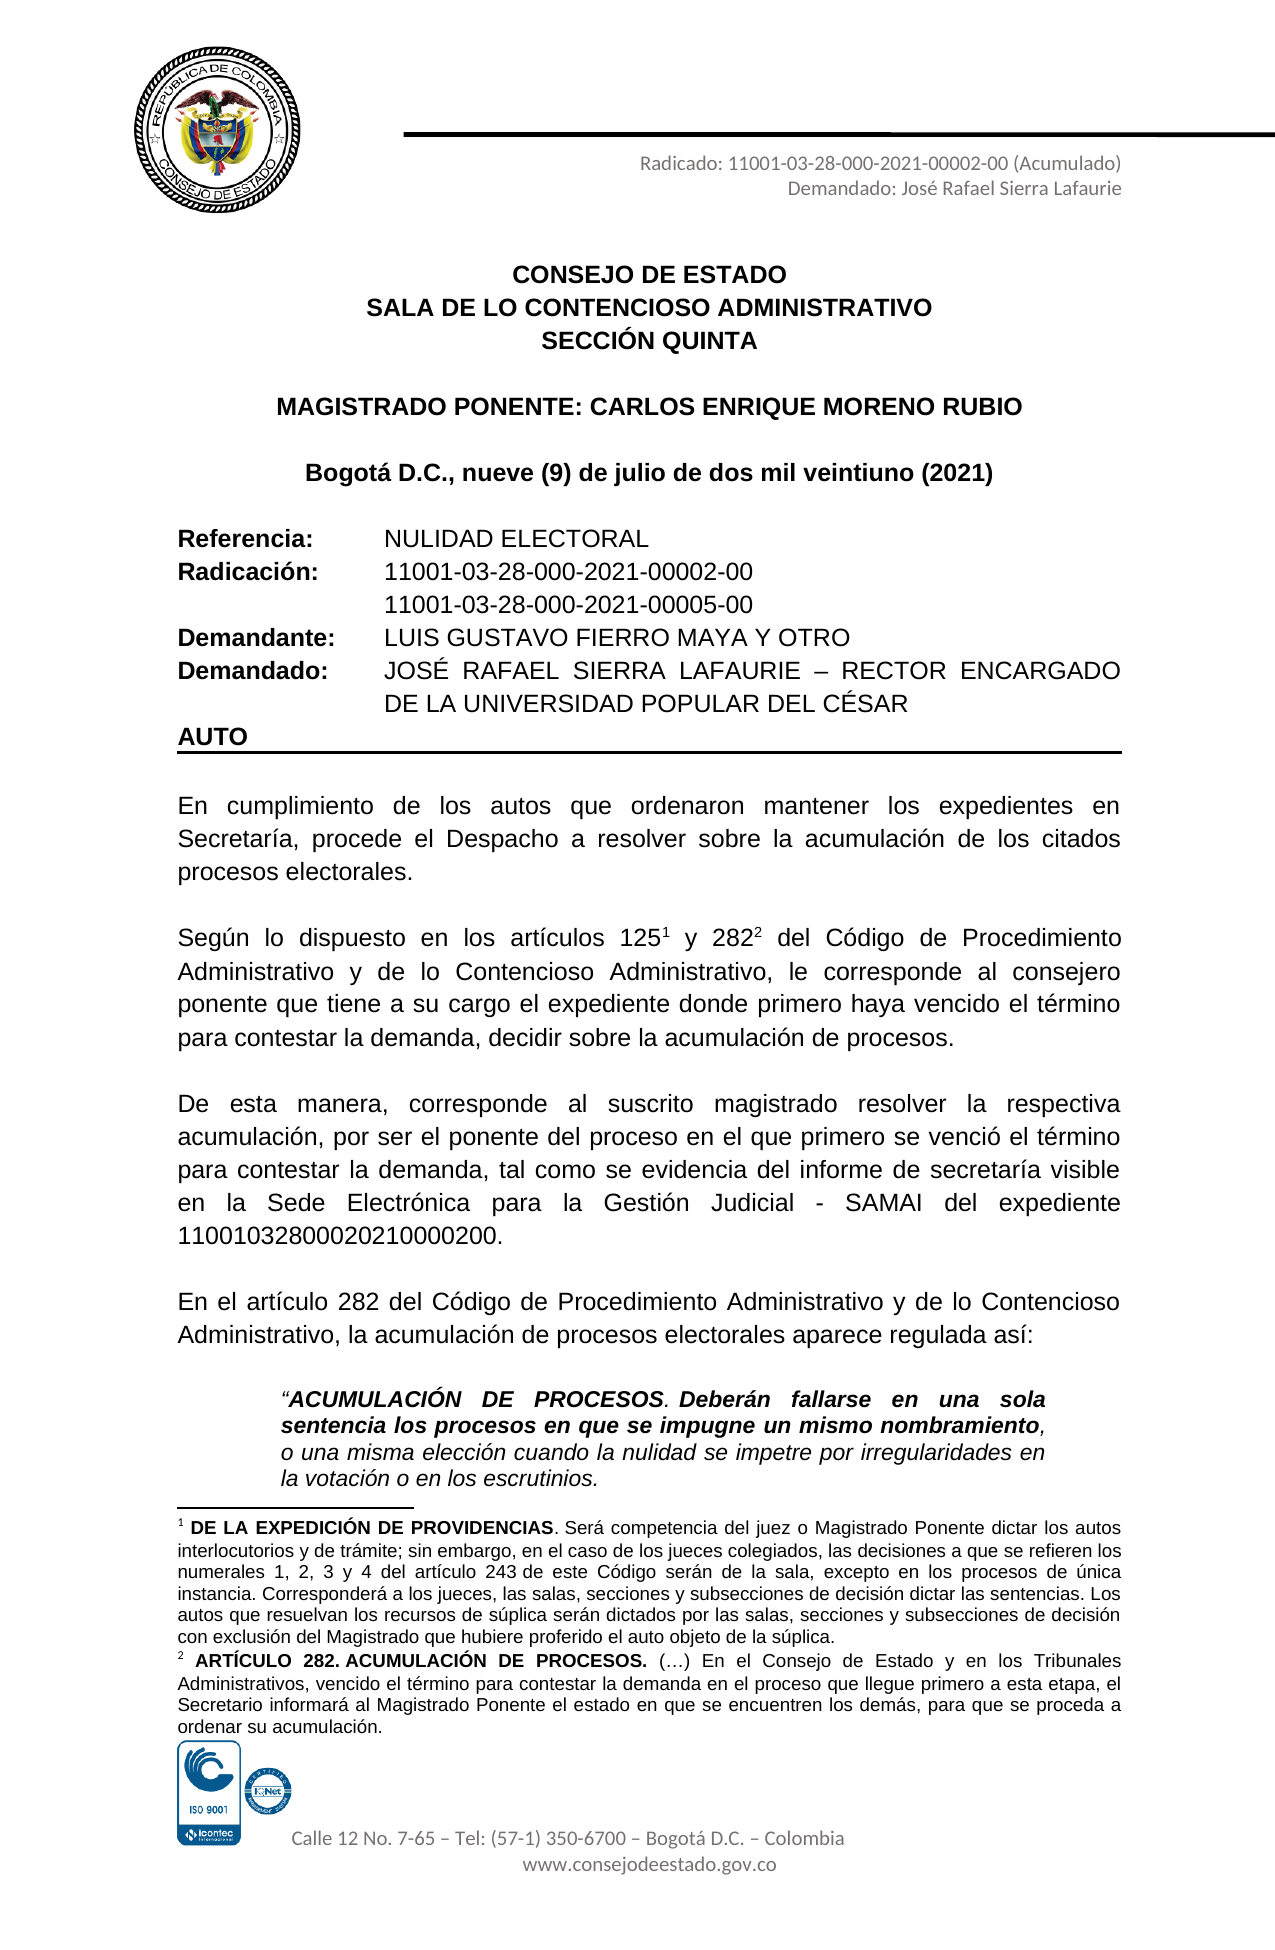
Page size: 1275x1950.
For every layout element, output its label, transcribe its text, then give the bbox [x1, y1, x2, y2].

text AUTO [177, 722, 1122, 751]
text SALA DE LO CONTENCIOSO ADMINISTRATIVO [177, 293, 1122, 322]
picture [177, 1740, 292, 1846]
text MAGISTRADO PONENTE: CARLOS ENRIQUE MORENO RUBIO [177, 392, 1122, 421]
text 11001-03-28-000-2021-00005-00 [177, 590, 1122, 619]
text Demandante: LUIS GUSTAVO FIERRO MAYA Y OTRO [177, 623, 1122, 652]
picture [115, 34, 319, 225]
text De esta manera, corresponde al suscrito magistrado resolver la respectiva acumulación, por ser el ponente del proceso en el que primero se venció el término para contestar la demanda, tal como se evidencia del informe de secretaría visible en la Sede Electrónica para la Gestión Judicial - SAMAI del expediente 11001032800020210000200. [177, 1088, 1122, 1249]
text Referencia: NULIDAD ELECTORAL [177, 524, 1122, 553]
text CONSEJO DE ESTADO [177, 260, 1122, 289]
text Radicación: 11001-03-28-000-2021-00002-00 [177, 557, 1122, 586]
text En cumplimiento de los autos que ordenaron mantener los expedientes en Secretaría, procede el Despacho a resolver sobre la acumulación de los citados procesos electorales. [177, 791, 1122, 886]
text “ACUMULACIÓN DE PROCESOS. Deberán fallarse en una sola sentencia los procesos en que se impugne un mismo nombramiento, o una misma elección cuando la nulidad se impetre por irregularidades en la votación o en los escrutinios. [281, 1386, 1048, 1491]
text Demandado: JOSÉ RAFAEL SIERRA LAFAURIE – RECTOR ENCARGADO DE LA UNIVERSIDAD POPULAR DEL CÉSAR [177, 656, 1122, 718]
text SECCIÓN QUINTA [177, 326, 1122, 355]
text En el artículo 282 del Código de Procedimiento Administrativo y de lo Contencioso Administrativo, la acumulación de procesos electorales aparece regulada así: [177, 1287, 1122, 1348]
text Según lo dispuesto en los artículos 125 y 282 del Código de Procedimiento Administrativo y de lo Contencioso Administrativo, le corresponde al consejero ponente que tiene a su cargo el expediente donde primero haya vencido el término para contestar la demanda, decidir sobre la acumulación de procesos. [177, 923, 1122, 1051]
text Bogotá D.C., nueve (9) de julio de dos mil veintiuno (2021) [177, 458, 1122, 487]
